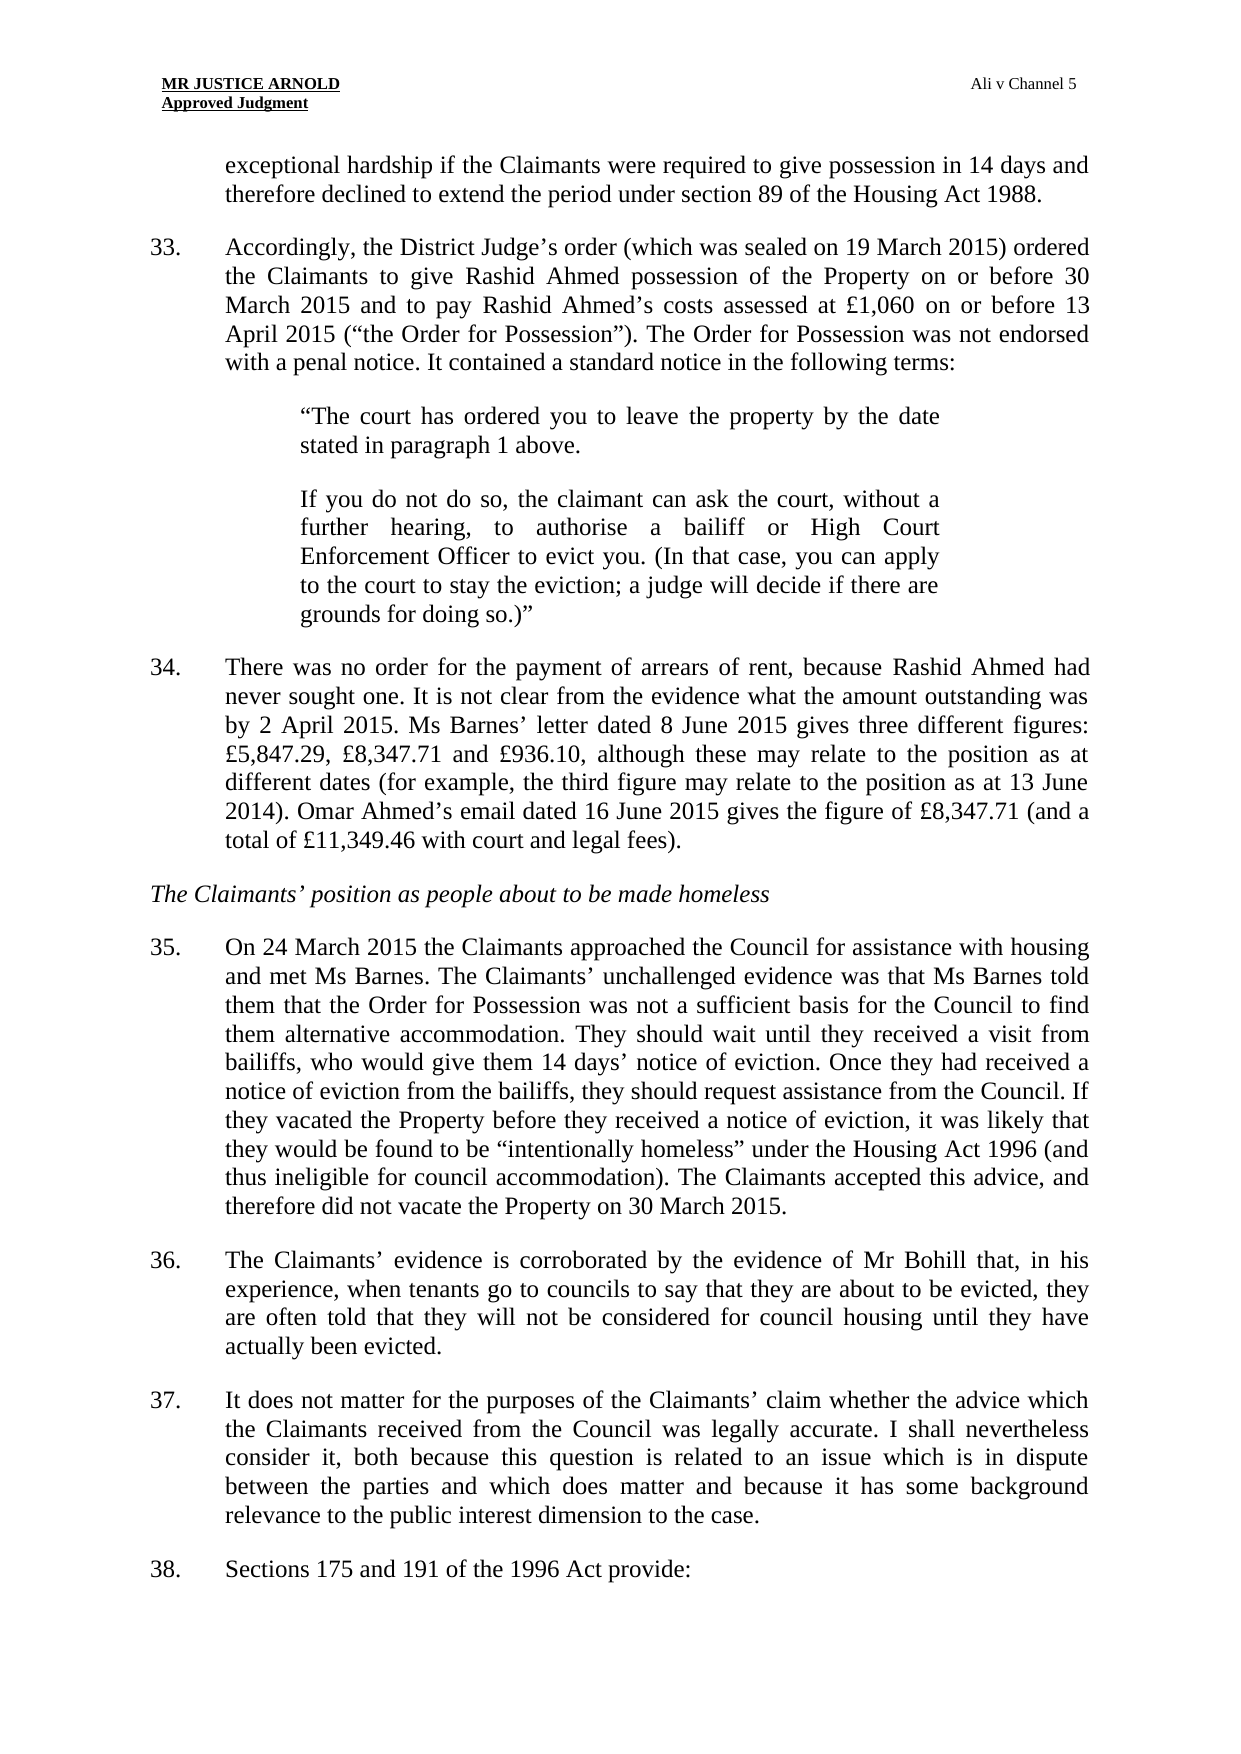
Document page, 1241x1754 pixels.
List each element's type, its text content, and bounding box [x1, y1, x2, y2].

text There was no order for the payment of arrears of rent, because Rashid Ahmed had never sought one. It is not clear from the evidence what the amount outstanding was by 2 April 2015. Ms Barnes’ letter dated 8 June 2015 gives three different figures: £5,847.29, £8,347.71 and £936.10, although these may relate to the position as at different dates (for example, the third figure may relate to the position as at 13 June 2014). Omar Ahmed’s email dated 16 June 2015 gives the figure of £8,347.71 (and a total of £11,349.46 with court and legal fees). [150, 652, 1090, 854]
text Sections 175 and 191 of the 1996 Act provide: [150, 1554, 1090, 1582]
text Accordingly, the District Judge’s order (which was sealed on 19 March 2015) ordered the Claimants to give Rashid Ahmed possession of the Property on or before 30 March 2015 and to pay Rashid Ahmed’s costs assessed at £1,060 on or before 13 April 2015 (“the Order for Possession”). The Order for Possession was not endorsed with a penal notice. It contained a standard notice in the following terms: [150, 232, 1090, 376]
subtitle The Claimants’ position as people about to be made homeless [150, 879, 1090, 907]
text On 24 March 2015 the Claimants approached the Council for assistance with housing and met Ms Barnes. The Claimants’ unchallenged evidence was that Ms Barnes told them that the Order for Possession was not a sufficient basis for the Council to find them alternative accommodation. They should wait until they received a visit from bailiffs, who would give them 14 days’ notice of eviction. Once they had received a notice of eviction from the bailiffs, they should request assistance from the Council. If they vacated the Property before they received a notice of eviction, it was likely that they would be found to be “intentionally homeless” under the Housing Act 1996 (and thus ineligible for council accommodation). The Claimants accepted this advice, and therefore did not vacate the Property on 30 March 2015. [150, 932, 1090, 1220]
text “The court has ordered you to leave the property by the date stated in paragraph 1 above. [300, 401, 940, 459]
text If you do not do so, the claimant can ask the court, without a further hearing, to authorise a bailiff or High Court Enforcement Officer to evict you. (In that case, you can apply to the court to stay the eviction; a judge will decide if there are grounds for doing so.)” [300, 484, 940, 627]
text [150, 150, 1090, 207]
text The Claimants’ evidence is corroborated by the evidence of Mr Bohill that, in his experience, when tenants go to councils to say that they are about to be evicted, they are often told that they will not be considered for council housing until they have actually been evicted. [150, 1245, 1090, 1360]
text It does not matter for the purposes of the Claimants’ claim whether the advice which the Claimants received from the Council was legally accurate. I shall nevertheless consider it, both because this question is related to an issue which is in dispute between the parties and which does matter and because it has some background relevance to the public interest dimension to the case. [150, 1385, 1090, 1529]
